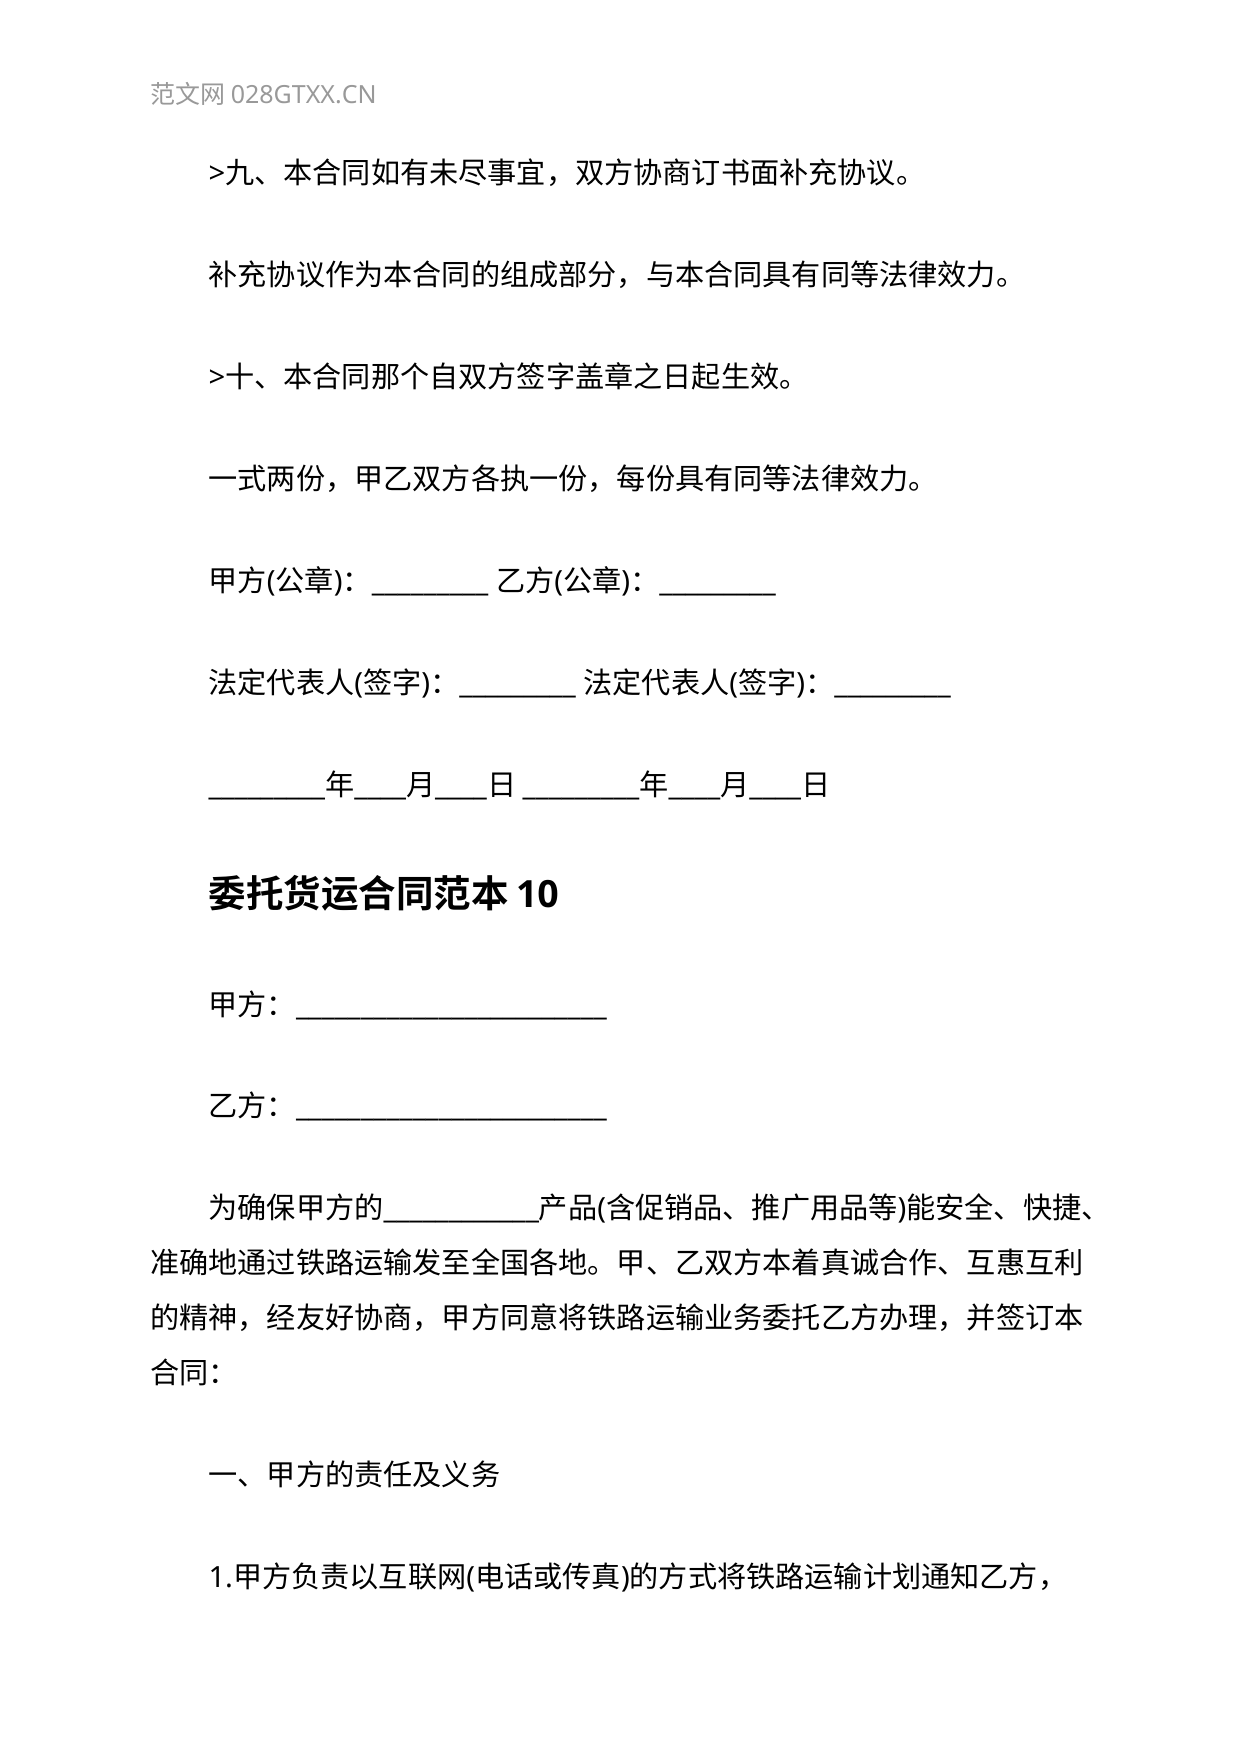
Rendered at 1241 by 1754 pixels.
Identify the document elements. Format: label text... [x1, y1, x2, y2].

text 一、甲方的责任及义务 [150, 1452, 1090, 1494]
text 补充协议作为本合同的组成部分，与本合同具有同等法律效力。 [150, 252, 1090, 294]
text >九、本合同如有未尽事宜，双方协商订书面补充协议。 [150, 150, 1090, 192]
text >十、本合同那个自双方签字盖章之日起生效。 [150, 354, 1090, 396]
text 甲方(公章)：_________ 乙方(公章)：_________ [150, 557, 1090, 600]
text 一式两份，甲乙双方各执一份，每份具有同等法律效力。 [150, 456, 1090, 498]
text 法定代表人(签字)：_________ 法定代表人(签字)：_________ [150, 659, 1090, 702]
text 委托货运合同范本10 [150, 863, 1090, 918]
text _________年____月____日 _________年____月____日 [150, 761, 1090, 804]
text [150, 1553, 1090, 1596]
text 为确保甲方的____________产品(含促销品、推广用品等)能安全、快捷、准确地通过铁路运输发至全国各地。甲、乙双方本着真诚合作、互惠互利的精神，经友好协商，甲方同意将铁路运输业务委托乙方办理，并签订本合同： [150, 1185, 1090, 1392]
text 乙方：________________________ [150, 1083, 1090, 1125]
text 甲方：________________________ [150, 981, 1090, 1023]
